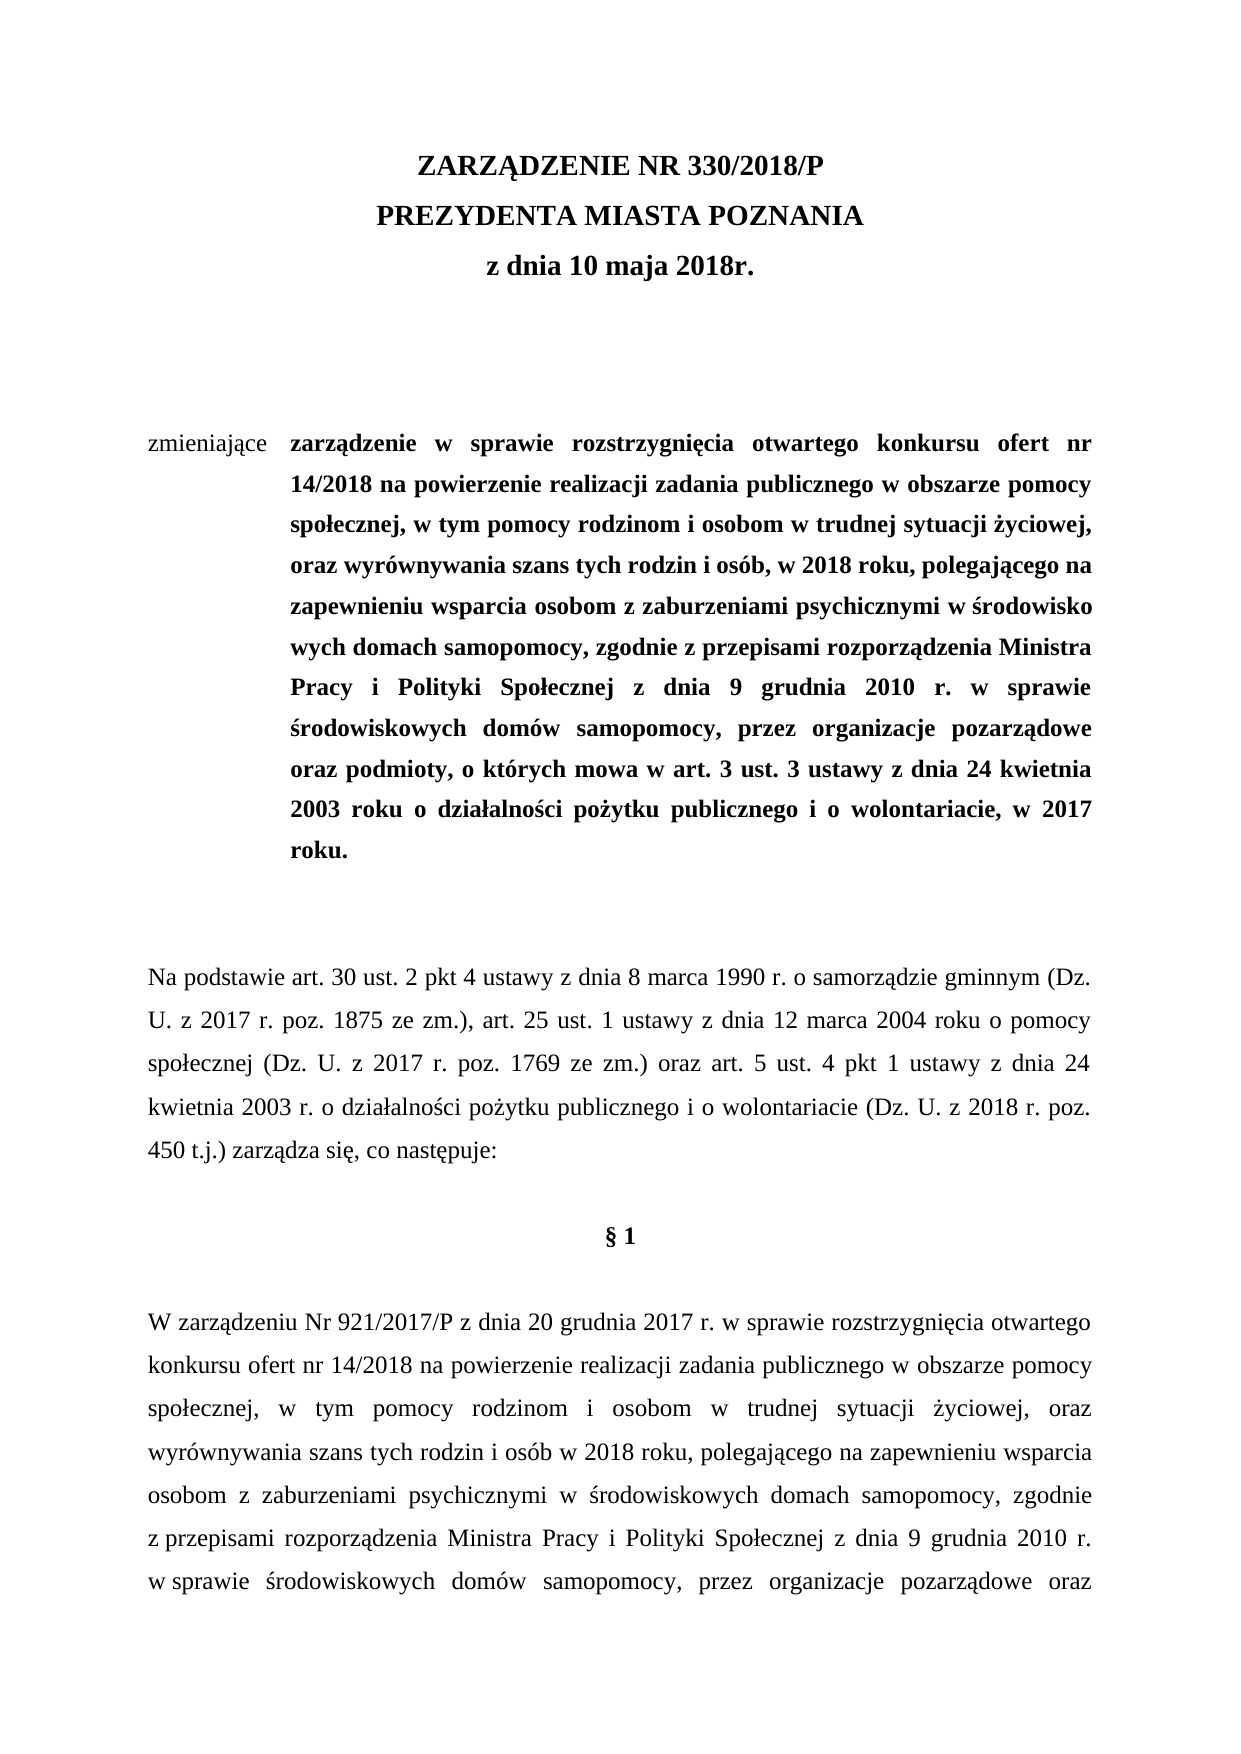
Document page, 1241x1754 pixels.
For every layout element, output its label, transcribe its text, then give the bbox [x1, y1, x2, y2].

text Na podstawie art. 30 ust. 2 pkt 4 ustawy z dnia 8 marca 1990 r. o samorządzie gminnym (Dz. U. z 2017 r. poz. 1875 ze zm.), art. 25 ust. 1 ustawy z dnia 12 marca 2004 roku o pomocy społecznej (Dz. U. z 2017 r. poz. 1769 ze zm.) oraz art. 5 ust. 4 pkt 1 ustawy z dnia 24 kwietnia 2003 r. o działalności pożytku publicznego i o wolontariacie (Dz. U. z 2018 r. poz. 450 t.j.) zarządza się, co następuje: [148, 962, 1093, 1163]
table_header zmieniające [136, 428, 279, 876]
table_header zarządzenie w sprawie rozstrzygnięcia otwartego konkursu ofert nr 14/2018 na powierzenie realizacji zadania publicznego w obszarze pomocy społecznej, w tym pomocy rodzinom i osobom w trudnej sytuacji życiowej, oraz wyrównywania szans tych rodzin i osób, w 2018 roku, polegającego na zapewnieniu wsparcia osobom z zaburzeniami psychicznymi w środowiskowych domach samopomocy, zgodnie z przepisami rozporządzenia Ministra Pracy i Polityki Społecznej z dnia 9 grudnia 2010 r. w sprawie środowiskowych domów samopomocy, przez organizacje pozarządowe oraz podmioty, o których mowa w art. 3 ust. 3 ustawy z dnia 24 kwietnia 2003 roku o działalności pożytku publicznego i o wolontariacie, w 2017 roku. [279, 428, 1104, 876]
text § 1 [148, 1221, 1093, 1250]
subtitle ZARZĄDZENIE NR [148, 148, 1093, 181]
text z dnia 10 maja 2018r. [148, 248, 1093, 282]
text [148, 1307, 1093, 1595]
subtitle PREZYDENTA MIASTA POZNANIA [148, 198, 1093, 231]
